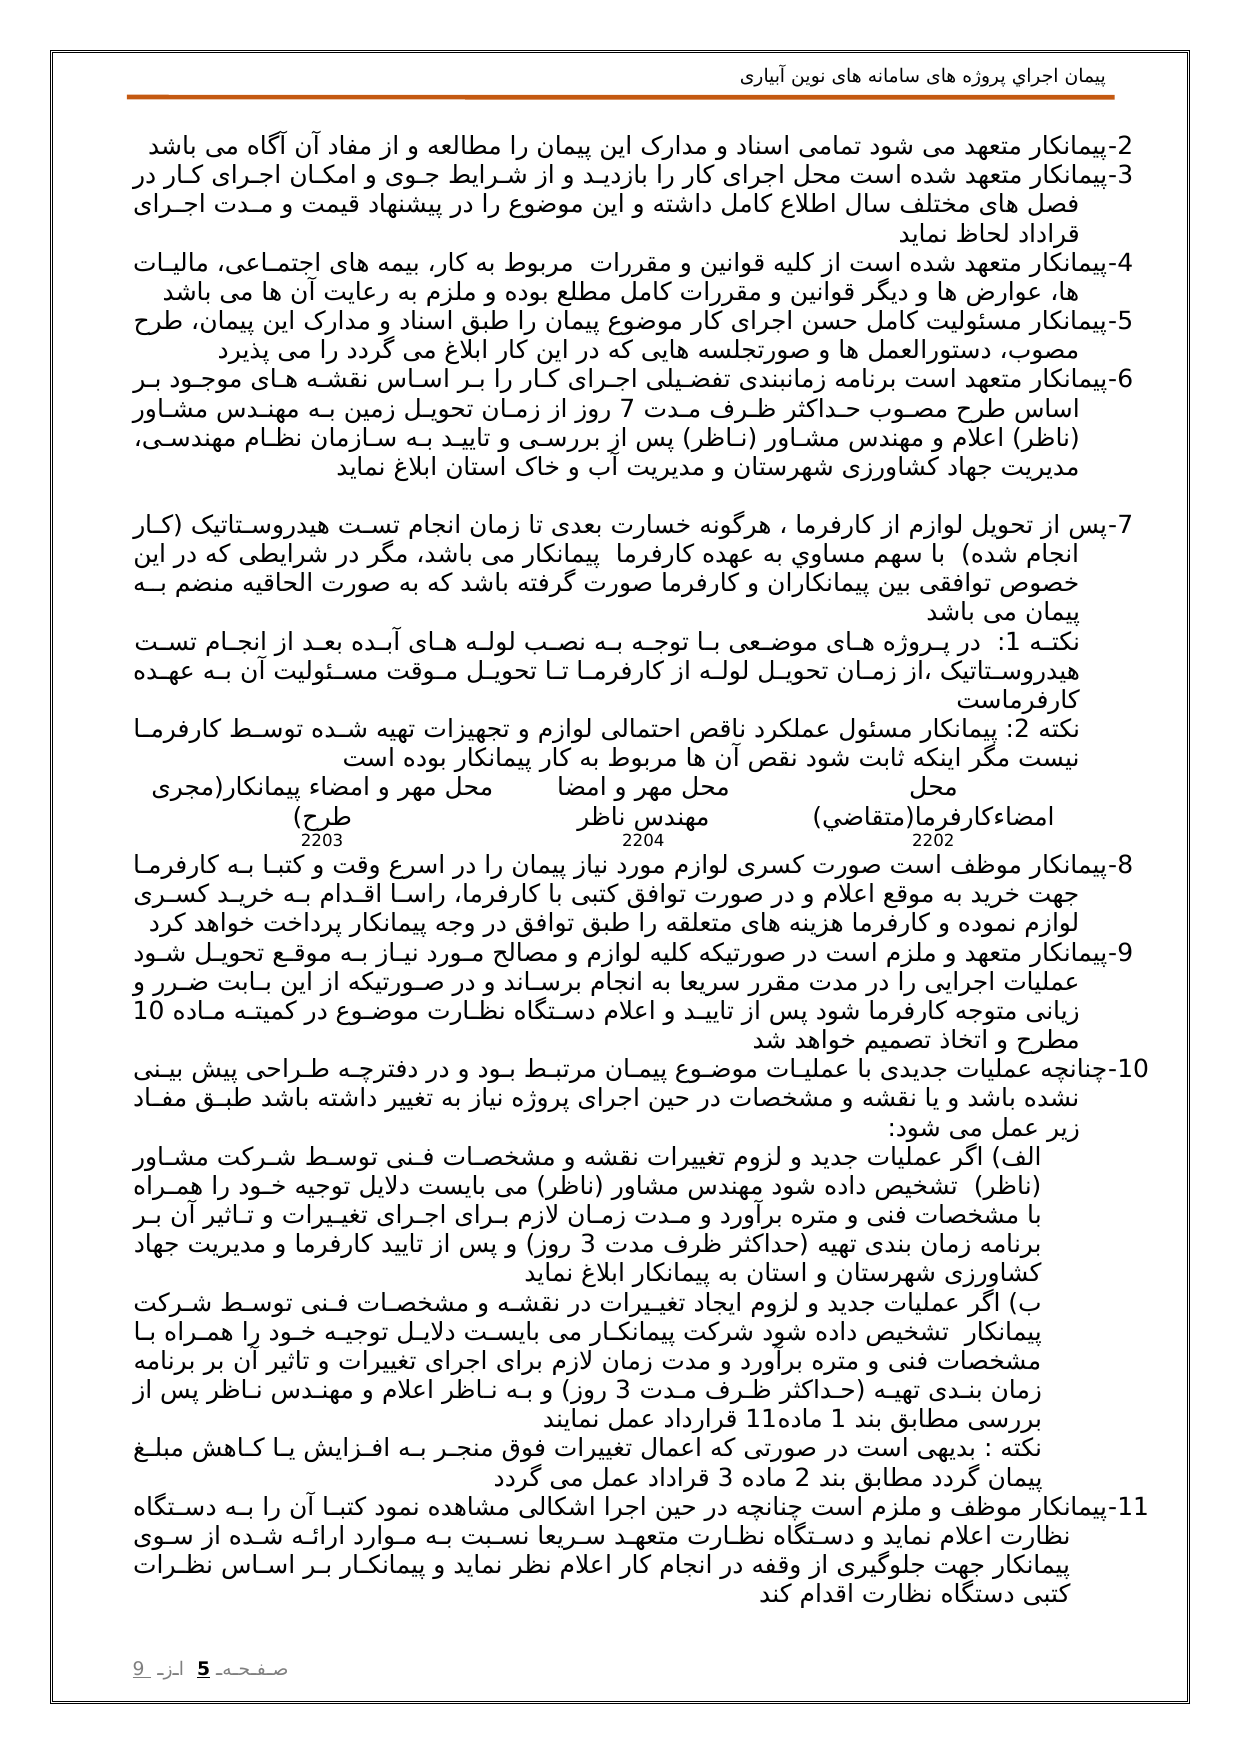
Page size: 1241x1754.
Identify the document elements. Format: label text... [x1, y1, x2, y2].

list پس از تحویل لوازم از کارفرما ، هرگونه خسارت بعدی تا زمان انجام تست هیدروستاتیک (کار انجام شده) با سهم مساوي به عهده كارفرما پیمانکار می باشد، مگر در شرایطی که در این خصوص توافقی بین پیمانکاران و کارفرما صورت گرفته باشد که به صورت الحاقیه منضم به پیمان می باشد [133, 510, 1108, 627]
list پیمانکار موظف است صورت کسری لوازم مورد نیاز پیمان را در اسرع وقت و کتبا به کارفرما جهت خرید به موقع اعلام و در صورت توافق کتبی با کارفرما، راسا اقدام به خرید کسری لوازم نموده و کارفرما هزینه های متعلقه را طبق توافق در وجه پیمانکار پرداخت خواهد کرد [133, 850, 1108, 938]
text نکته 2: پیمانکار مسئول عملکرد ناقص احتمالی لوازم و تجهیزات تهیه شده توسط کارفرما نیست مگر اینکه ثابت شود نقص آن ها مربوط به کار پیمانکار بوده است [133, 714, 1080, 772]
list پیمانکار متعهد شده است محل اجرای کار را بازدید و از شرایط جوی و امکان اجرای کار در فصل های مختلف سال اطلاع کامل داشته و این موضوع را در پیشنهاد قیمت و مدت اجرای قراداد لحاظ نماید [133, 160, 1108, 248]
list پیمانکار متعهد می شود تمامی اسناد و مدارک این پیمان را مطالعه و از مفاد آن آگاه می باشد [133, 131, 1108, 160]
list چنانچه عملیات جدیدی با عملیات موضوع پیمان مرتبط بود و در دفترچه طراحی پیش بینی نشده باشد و یا نقشه و مشخصات در حین اجرای پروژه نیاز به تغییر داشته باشد طبق مفاد زیر عمل می شود: [133, 1054, 1108, 1142]
text نکته 1: در پروژه های موضعی با توجه به نصب لوله های آبده بعد از انجام تست هیدروستاتیک ،از زمان تحویل لوله از کارفرما تا تحویل موقت مسئولیت آن به عهده کارفرماست [133, 627, 1080, 714]
table_header محل مهر و امضاء پیمانکار(مجری طرح) [130, 773, 514, 831]
table_header محل امضاءكارفرما(متقاضي) [772, 773, 1094, 831]
table_cell 2202 [772, 831, 1094, 850]
table_cell 2203 [130, 831, 514, 850]
text نکته : بدیهی است در صورتی که اعمال تغییرات فوق منجر به افزایش یا کاهش مبلغ پیمان گردد مطابق بند 2 ماده 3 قراداد عمل می گردد [133, 1433, 1042, 1492]
text الف) اگر عملیات جدید و لزوم تغییرات نقشه و مشخصات فنی توسط شرکت مشاور (ناظر) تشخیص داده شود مهندس مشاور (ناظر) می بایست دلایل توجیه خود را همراه با مشخصات فنی و متره برآورد و مدت زمان لازم برای اجرای تغییرات و تاثیر آن بر برنامه زمان بندی تهیه (حداکثر ظرف مدت 3 روز) و پس از تایید کارفرما و مدیریت جهاد کشاورزی شهرستان و استان به پیمانکار ابلاغ نماید [133, 1142, 1042, 1288]
table_cell 2204 [514, 831, 772, 850]
list پیمانکار موظف و ملزم است چنانچه در حین اجرا اشکالی مشاهده نمود کتبا آن را به دستگاه نظارت اعلام نماید و دستگاه نظارت متعهد سریعا نسبت به موارد ارائه شده از سوی پیمانکار جهت جلوگیری از وقفه در انجام کار اعلام نظر نماید و پیمانکار بر اساس نظرات کتبی دستگاه نظارت اقدام کند [133, 1492, 1108, 1608]
list پیمانکار مسئولیت کامل حسن اجرای کار موضوع پیمان را طبق اسناد و مدارک این پیمان، طرح مصوب، دستورالعمل ها و صورتجلسه هایی که در این کار ابلاغ می گردد را می پذیرد [133, 306, 1108, 364]
list پیمانکار متعهد است برنامه زمانبندی تفضیلی اجرای کار را بر اساس نقشه های موجود بر اساس طرح مصوب حداکثر ظرف مدت 7 روز از زمان تحویل زمین به مهندس مشاور (ناظر) اعلام و مهندس مشاور (ناظر) پس از بررسی و تایید به سازمان نظام مهندسی، مدیریت جهاد کشاورزی شهرستان و مدیریت آب و خاک استان ابلاغ نماید [133, 364, 1108, 481]
table_header محل مهر و امضا مهندس ناظر [514, 773, 772, 831]
list پیمانکار متعهد شده است از کلیه قوانین و مقررات مربوط به کار، بیمه های اجتماعی، مالیات ها، عوارض ها و دیگر قوانین و مقررات کامل مطلع بوده و ملزم به رعایت آن ها می باشد [133, 248, 1108, 306]
text ب) اگر عملیات جدید و لزوم ایجاد تغییرات در نقشه و مشخصات فنی توسط شرکت پیمانکار تشخیص داده شود شرکت پیمانکار می بایست دلایل توجیه خود را همراه با مشخصات فنی و متره برآورد و مدت زمان لازم برای اجرای تغییرات و تاثیر آن بر برنامه زمان بندی تهیه (حداکثر ظرف مدت 3 روز) و به ناظر اعلام و مهندس ناظر پس از بررسی مطابق بند 1 ماده11 قرارداد عمل نمایند [133, 1288, 1042, 1433]
list پیمانکار متعهد و ملزم است در صورتیکه کلیه لوازم و مصالح مورد نیاز به موقع تحویل شود عملیات اجرایی را در مدت مقرر سریعا به انجام برساند و در صورتیکه از این بابت ضرر و زیانی متوجه کارفرما شود پس از تایید و اعلام دستگاه نظارت موضوع در کمیته ماده 10 مطرح و اتخاذ تصمیم خواهد شد [133, 938, 1108, 1054]
